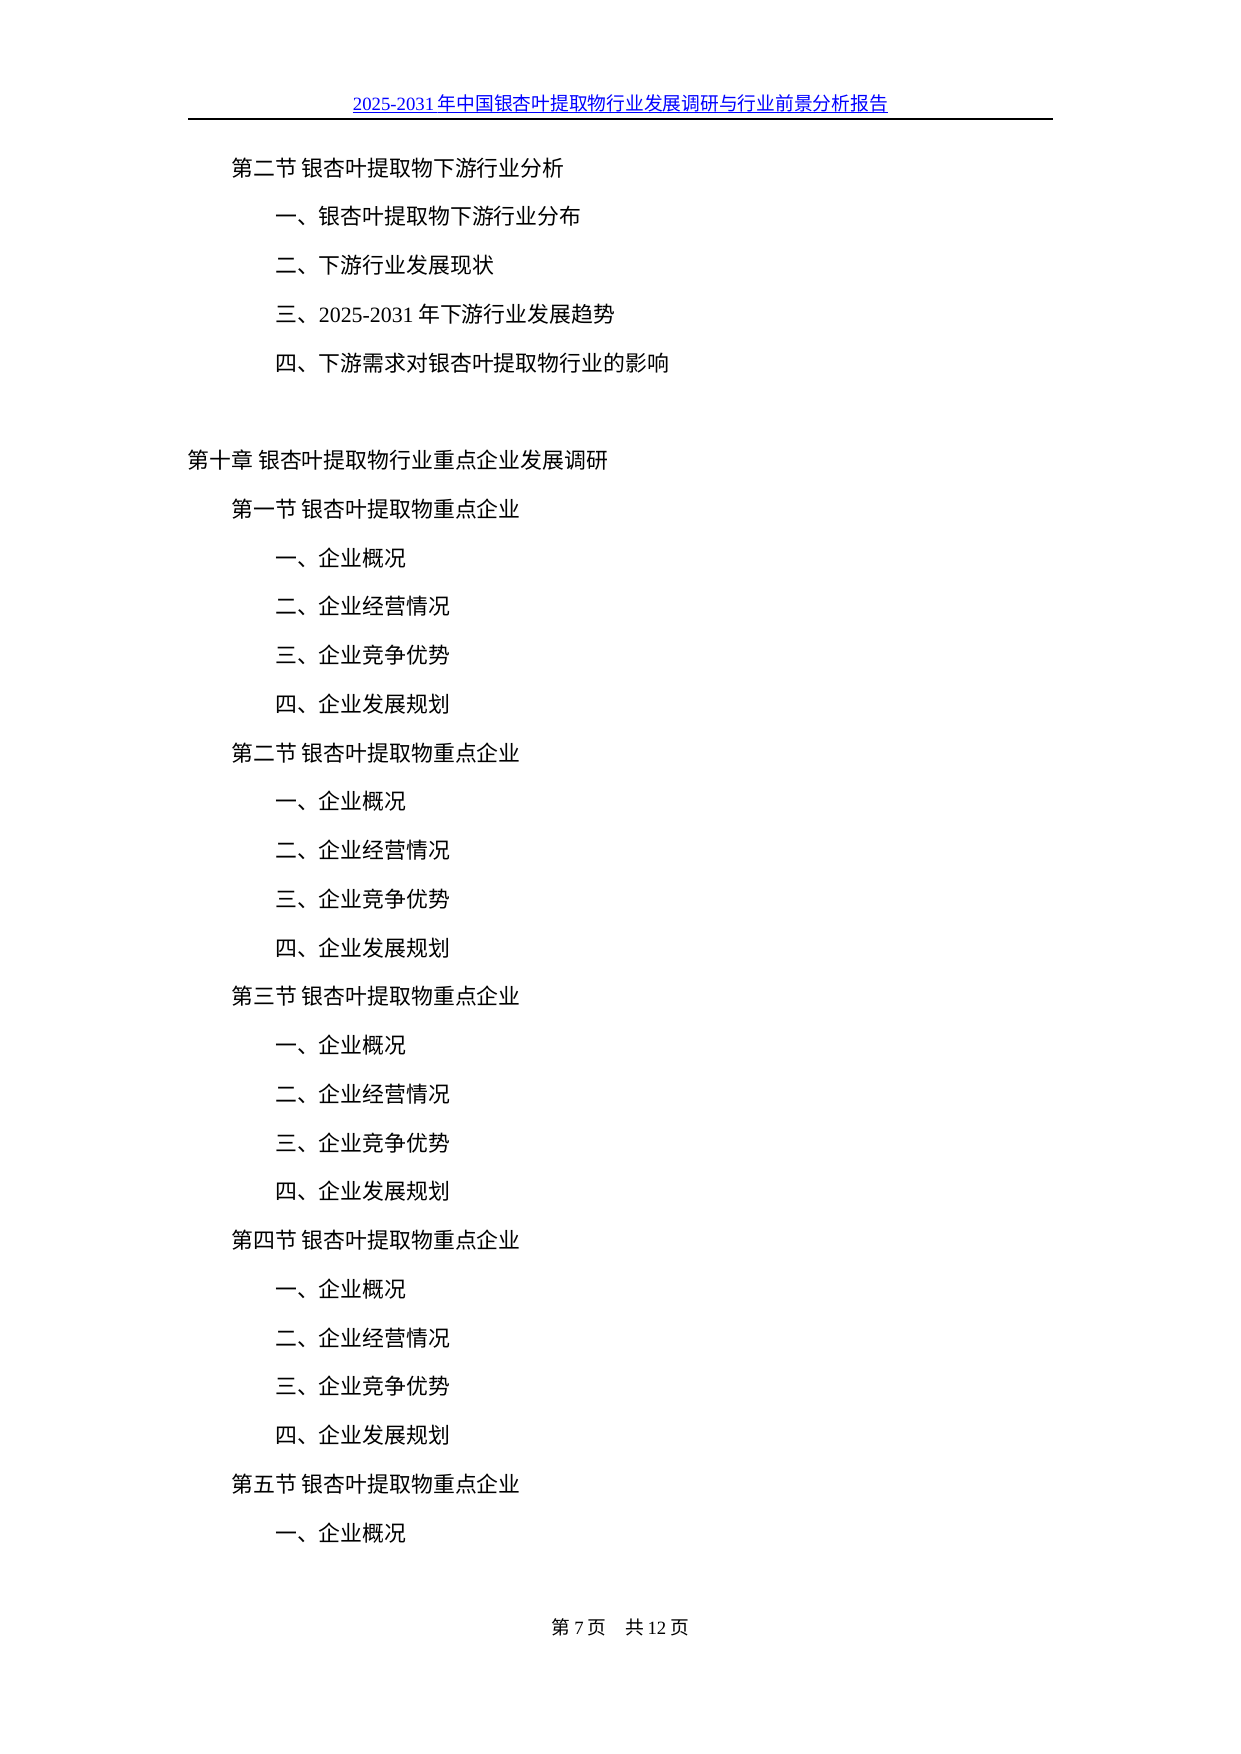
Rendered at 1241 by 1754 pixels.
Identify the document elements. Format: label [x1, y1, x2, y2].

text [187, 150, 1053, 1548]
